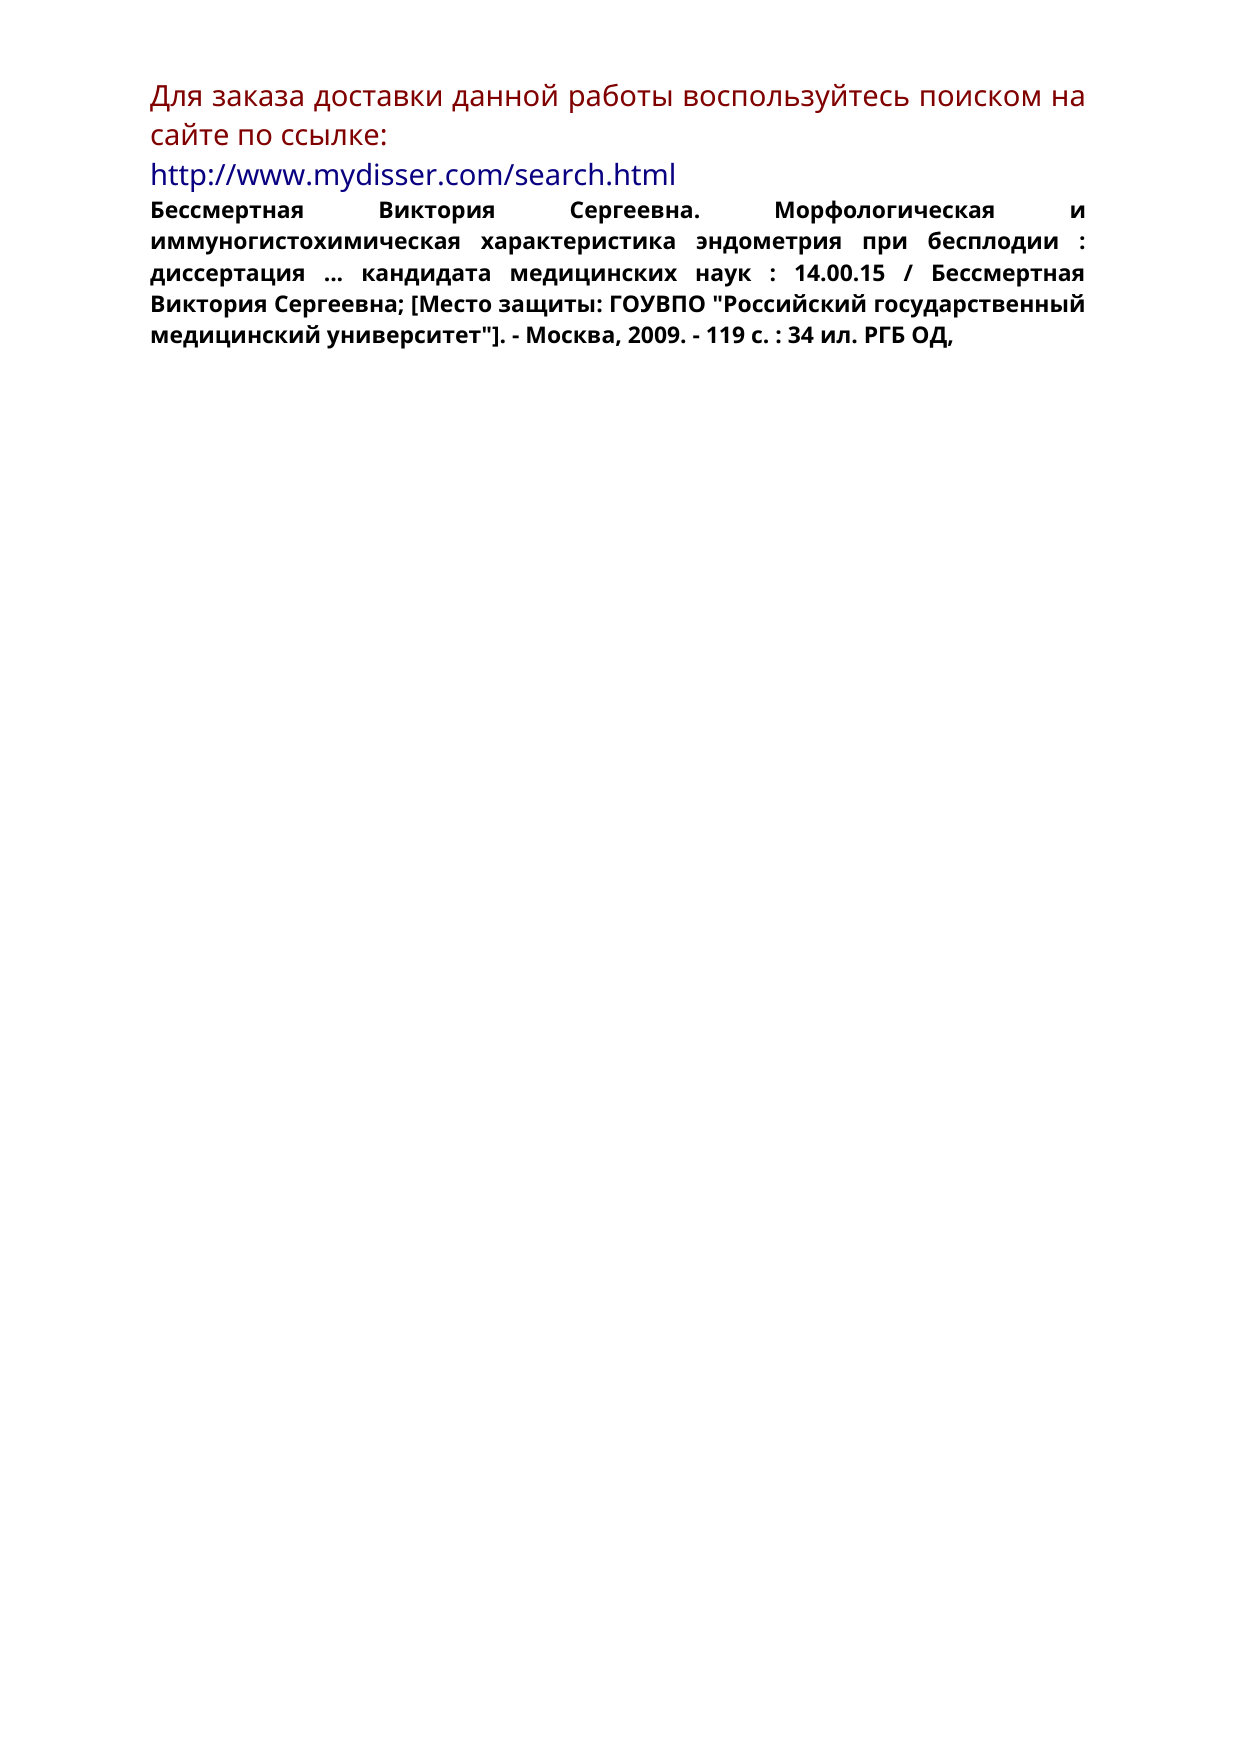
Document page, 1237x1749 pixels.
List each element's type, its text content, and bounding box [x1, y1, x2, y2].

text Бессмертная Виктория Сергеевна. Морфологическая и иммуногистохимическая характеристика эндометрия при бесплодии : диссертация ... кандидата медицинских наук : 14.00.15 / Бессмертная Виктория Сергеевна; [Место защиты: ГОУВПО "Российский государственный медицинский университет"]. - Москва, 2009. - 119 с. : 34 ил. РГБ ОД, [150, 194, 1086, 350]
